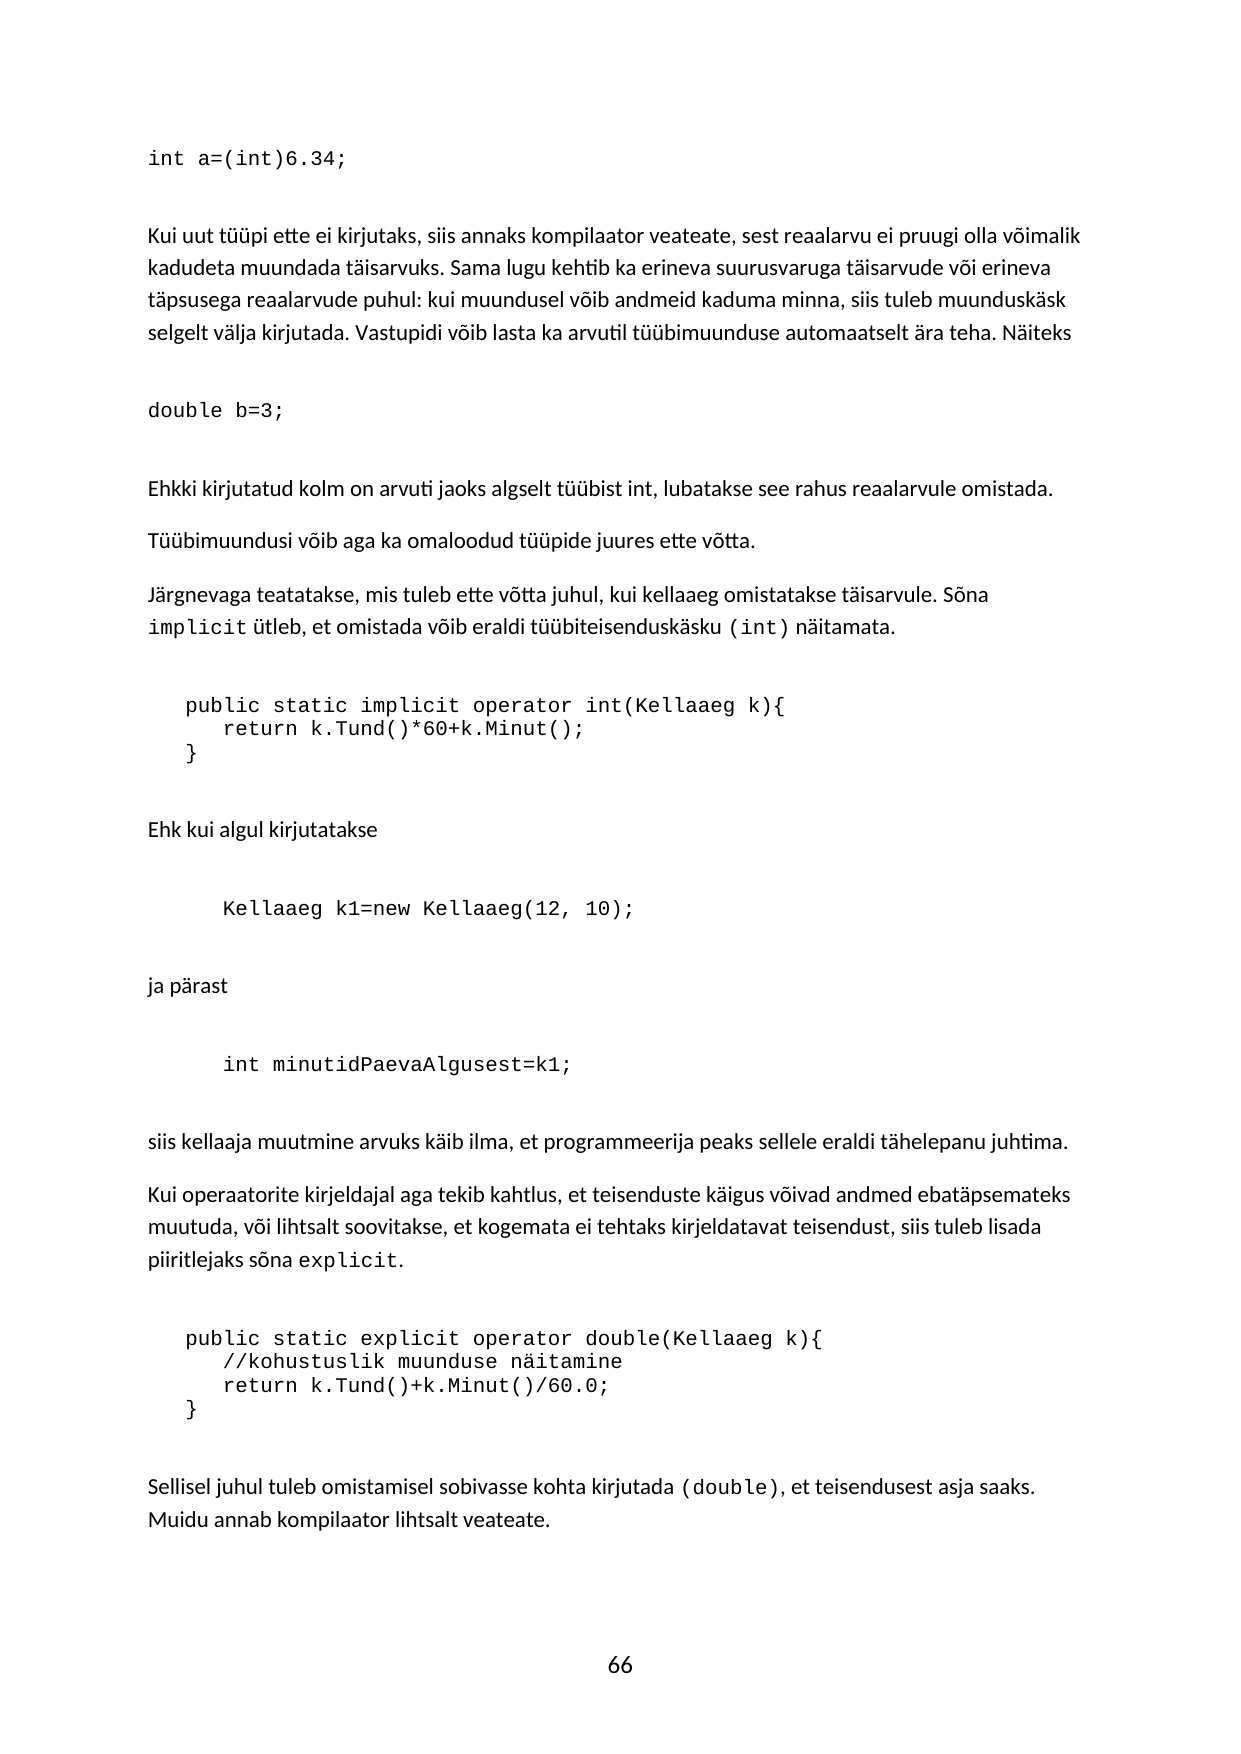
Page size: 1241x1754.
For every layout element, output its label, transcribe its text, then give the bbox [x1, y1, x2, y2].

text siis kellaaja muutmine arvuks käib ilma, et programmeerija peaks sellele eraldi tähelepanu juhtima. [148, 1127, 1093, 1155]
text Tüübimuundusi võib aga ka omaloodud tüüpide juures ette võtta. [148, 527, 1093, 555]
text int a=(int)6.34; [148, 148, 1093, 171]
text Kellaaeg k1=new Kellaaeg(12, 10); [148, 898, 1093, 921]
text Kui uut tüüpi ette ei kirjutaks, siis annaks kompilaator veateate, sest reaalarvu ei pruugi olla võimalik kadudeta muundada täisarvuks. Sama lugu kehtib ka erineva suurusvaruga täisarvude või erineva täpsusega reaalarvude puhul: kui muundusel võib andmeid kaduma minna, siis tuleb muunduskäsk selgelt välja kirjutada. Vastupidi võib lasta ka arvutil tüübimuunduse automaatselt ära teha. Näiteks [148, 221, 1093, 346]
text } [148, 1398, 1093, 1422]
text public static explicit operator double(Kellaaeg k){ [148, 1327, 1093, 1351]
text Järgnevaga teatatakse, mis tuleb ette võtta juhul, kui kellaaeg omistatakse täisarvule. Sõna implicit ütleb, et omistada võib eraldi tüübiteisenduskäsku (int) näitamata. [148, 580, 1093, 640]
text Sellisel juhul tuleb omistamisel sobivasse kohta kirjutada (double), et teisendusest asja saaks. Muidu annab kompilaator lihtsalt veateate. [148, 1472, 1093, 1533]
text } [148, 742, 1093, 766]
text double b=3; [148, 400, 1093, 424]
text ja pärast [148, 971, 1093, 999]
text return k.Tund()+k.Minut()/60.0; [148, 1375, 1093, 1398]
text Ehkki kirjutatud kolm on arvuti jaoks algselt tüübist int, lubatakse see rahus reaalarvule omistada. [148, 474, 1093, 502]
text return k.Tund()*60+k.Minut(); [148, 718, 1093, 742]
text //kohustuslik muunduse näitamine [148, 1351, 1093, 1375]
text int minutidPaevaAlgusest=k1; [148, 1054, 1093, 1077]
text Kui operaatorite kirjeldajal aga tekib kahtlus, et teisenduste käigus võivad andmed ebatäpsemateks muutuda, või lihtsalt soovitakse, et kogemata ei tehtaks kirjeldatavat teisendust, siis tuleb lisada piiritlejaks sõna explicit. [148, 1180, 1093, 1273]
text public static implicit operator int(Kellaaeg k){ [148, 695, 1093, 718]
text Ehk kui algul kirjutatakse [148, 816, 1093, 844]
